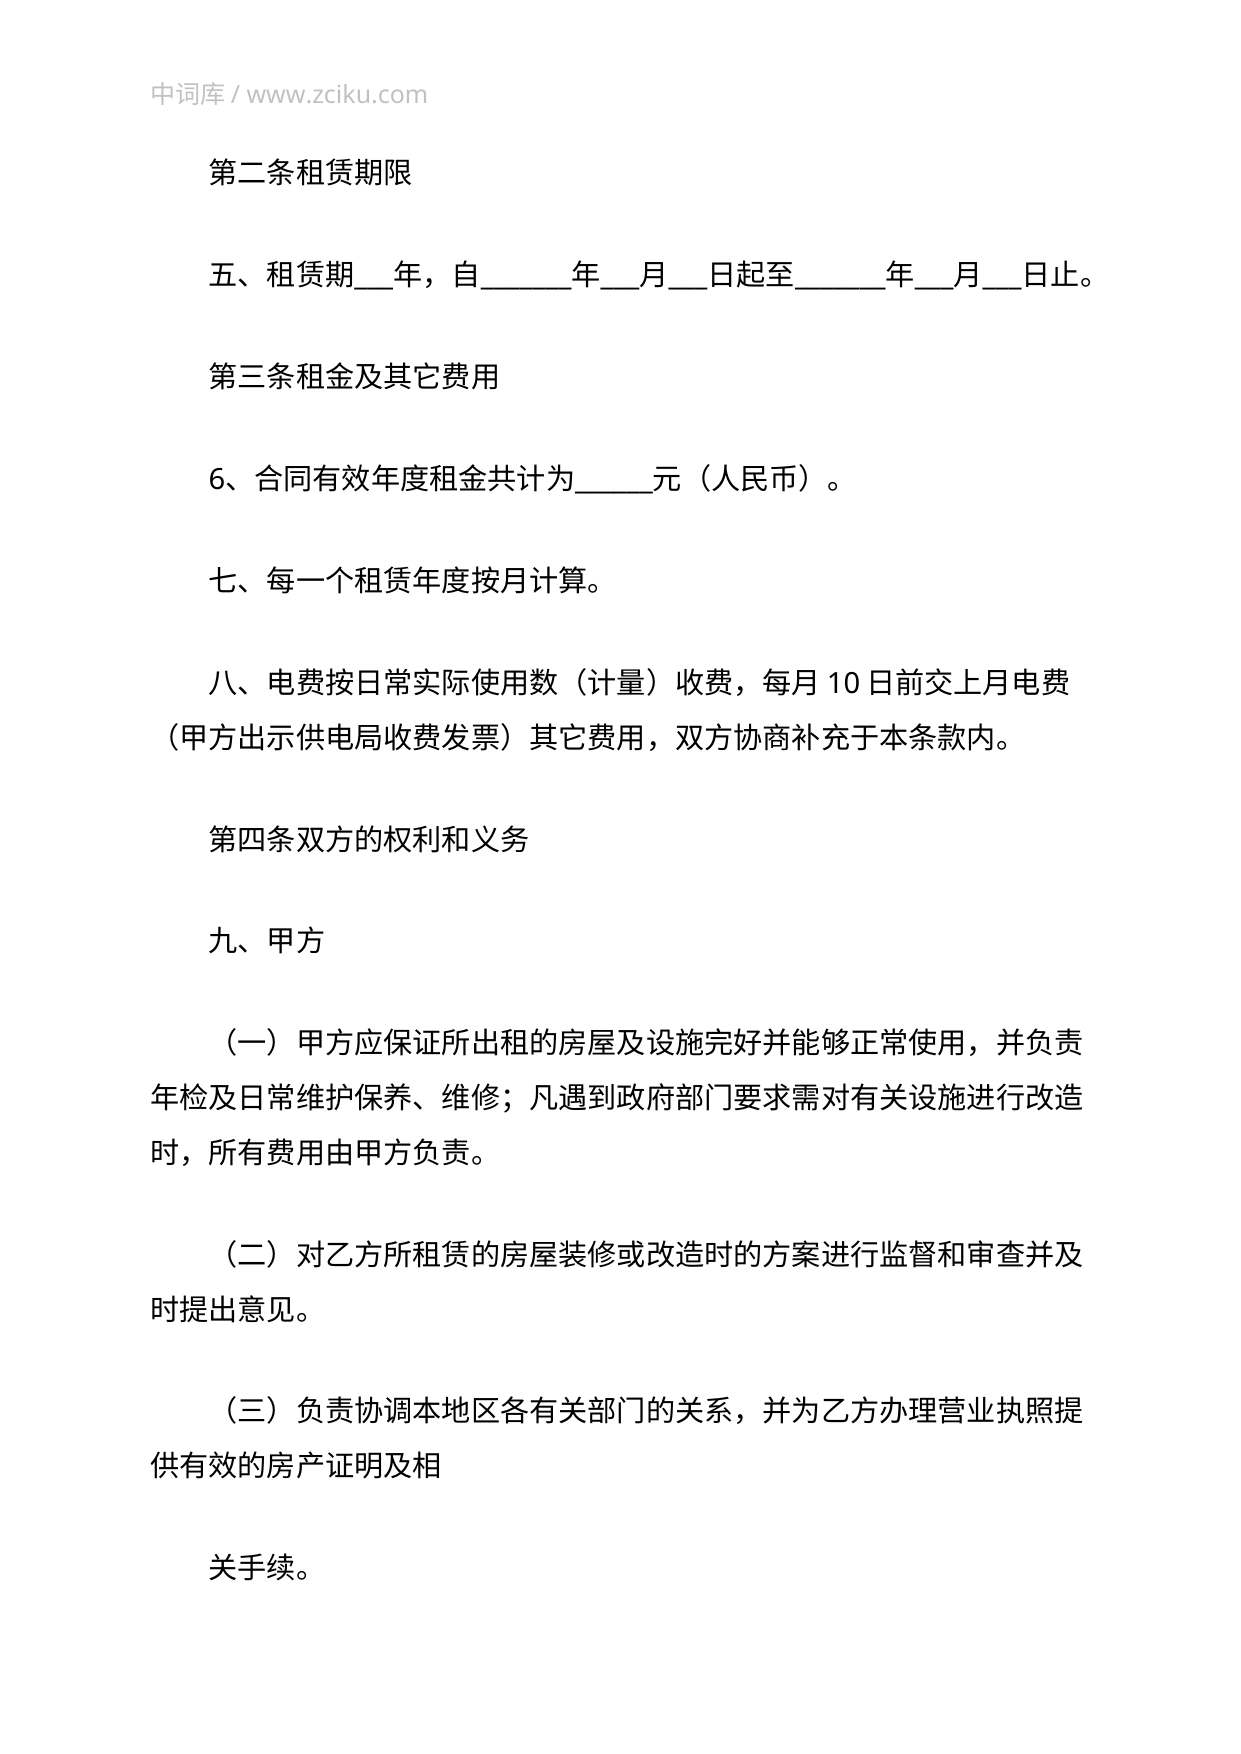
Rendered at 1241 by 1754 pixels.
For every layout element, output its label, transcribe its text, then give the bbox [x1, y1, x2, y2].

text （三）负责协调本地区各有关部门的关系，并为乙方办理营业执照提供有效的房产证明及相 [150, 1388, 1090, 1485]
text 八、电费按日常实际使用数（计量）收费，每月10日前交上月电费（甲方出示供电局收费发票）其它费用，双方协商补充于本条款内。 [150, 659, 1090, 757]
text 七、每一个租赁年度按月计算。 [150, 557, 1090, 600]
text （一）甲方应保证所出租的房屋及设施完好并能够正常使用，并负责年检及日常维护保养、维修；凡遇到政府部门要求需对有关设施进行改造时，所有费用由甲方负责。 [150, 1019, 1090, 1172]
text 6、合同有效年度租金共计为______元（人民币）。 [150, 456, 1090, 498]
text 关手续。 [150, 1544, 1090, 1587]
text 九、甲方 [150, 918, 1090, 960]
text 第四条双方的权利和义务 [150, 816, 1090, 858]
text 五、租赁期___年，自_______年___月___日起至_______年___月___日止。 [150, 252, 1090, 294]
text （二）对乙方所租赁的房屋装修或改造时的方案进行监督和审查并及时提出意见。 [150, 1231, 1090, 1328]
text 第三条租金及其它费用 [150, 354, 1090, 396]
text 第二条租赁期限 [150, 150, 1090, 192]
